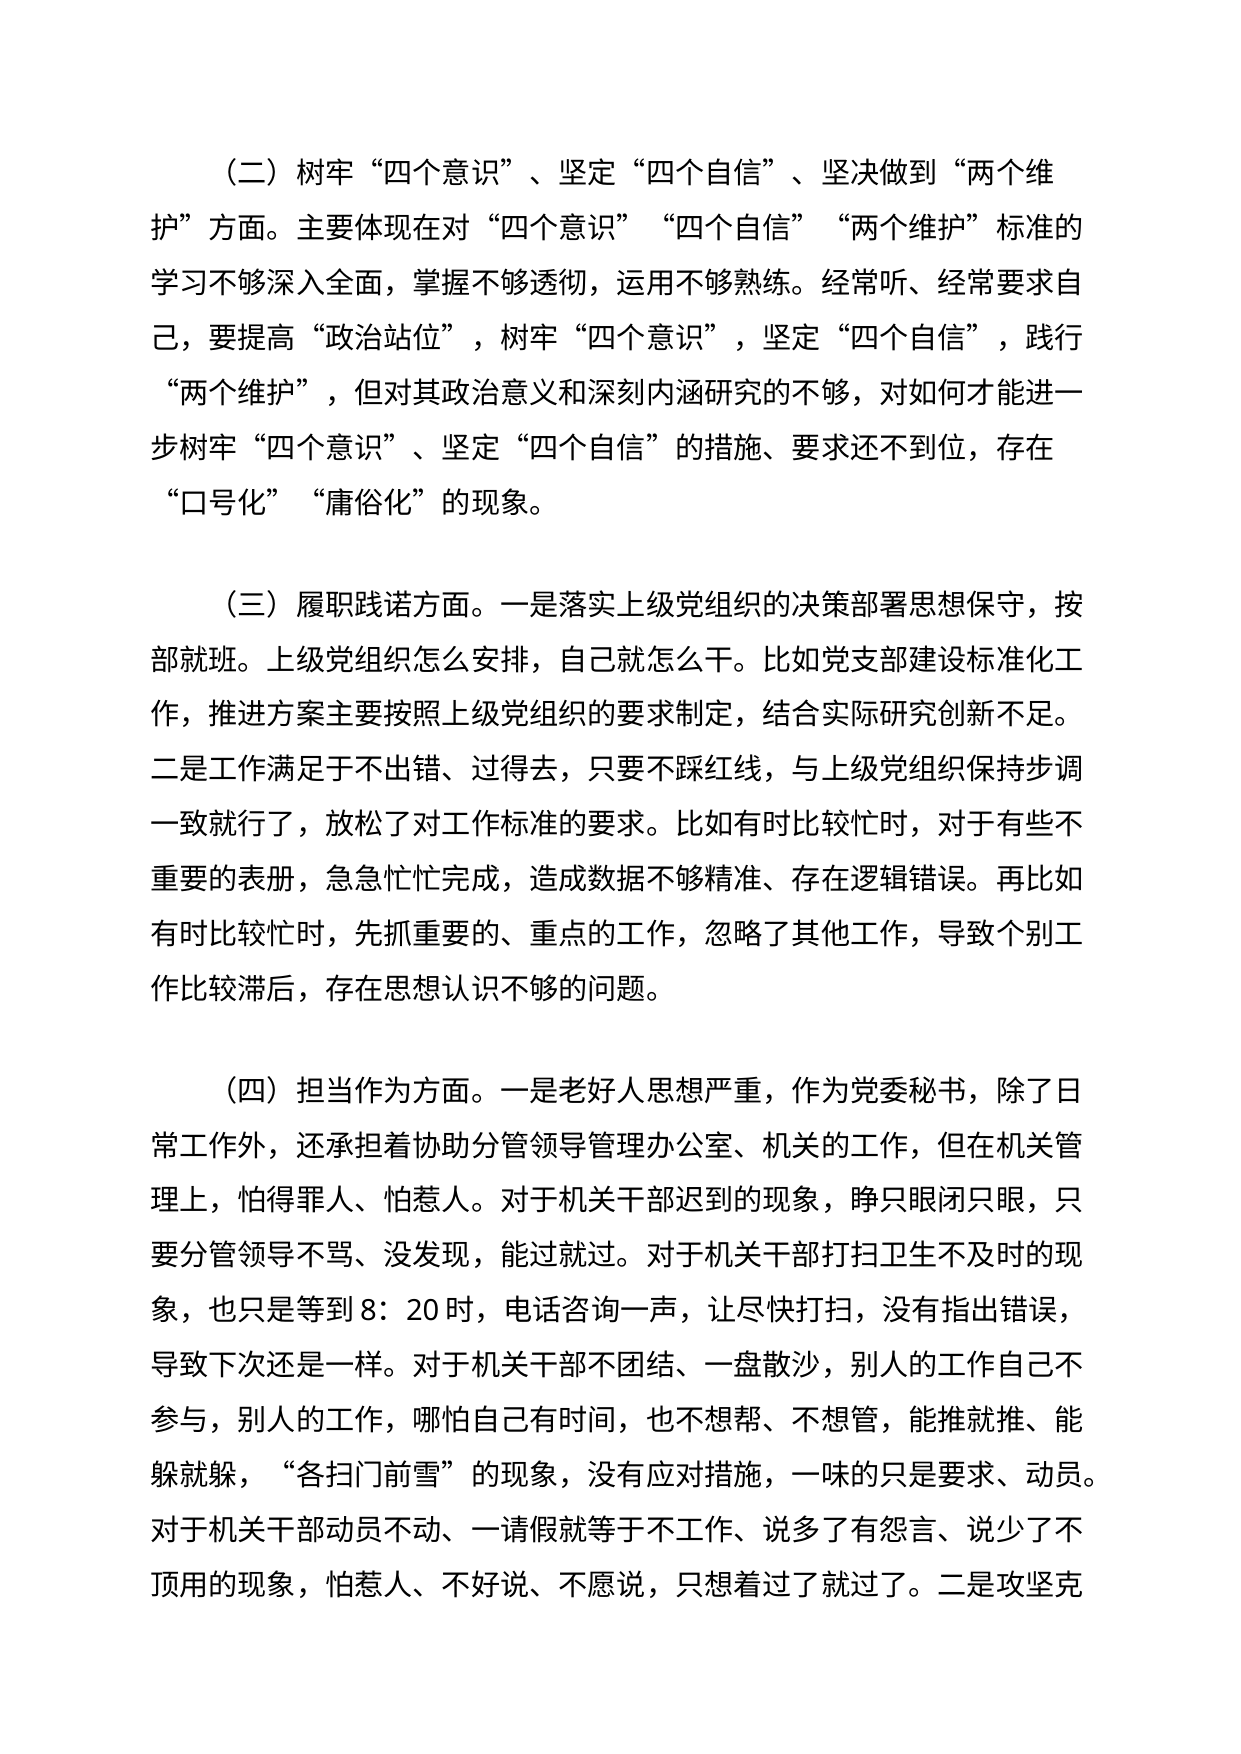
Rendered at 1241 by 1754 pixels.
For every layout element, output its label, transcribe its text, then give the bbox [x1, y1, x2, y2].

text （三）履职践诺方面。一是落实上级党组织的决策部署思想保守，按部就班。上级党组织怎么安排，自己就怎么干。比如党支部建设标准化工作，推进方案主要按照上级党组织的要求制定，结合实际研究创新不足。二是工作满足于不出错、过得去，只要不踩红线，与上级党组织保持步调一致就行了，放松了对工作标准的要求。比如有时比较忙时，对于有些不重要的表册，急急忙忙完成，造成数据不够精准、存在逻辑错误。再比如有时比较忙时，先抓重要的、重点的工作，忽略了其他工作，导致个别工作比较滞后，存在思想认识不够的问题。 [150, 581, 1090, 1008]
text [150, 1067, 1090, 1604]
text （二）树牢“四个意识”、坚定“四个自信”、坚决做到“两个维护”方面。主要体现在对“四个意识”“四个自信”“两个维护”标准的学习不够深入全面，掌握不够透彻，运用不够熟练。经常听、经常要求自己，要提高“政治站位”，树牢“四个意识”，坚定“四个自信”，践行“两个维护”，但对其政治意义和深刻内涵研究的不够，对如何才能进一步树牢“四个意识”、坚定“四个自信”的措施、要求还不到位，存在“口号化”“庸俗化”的现象。 [150, 150, 1090, 522]
